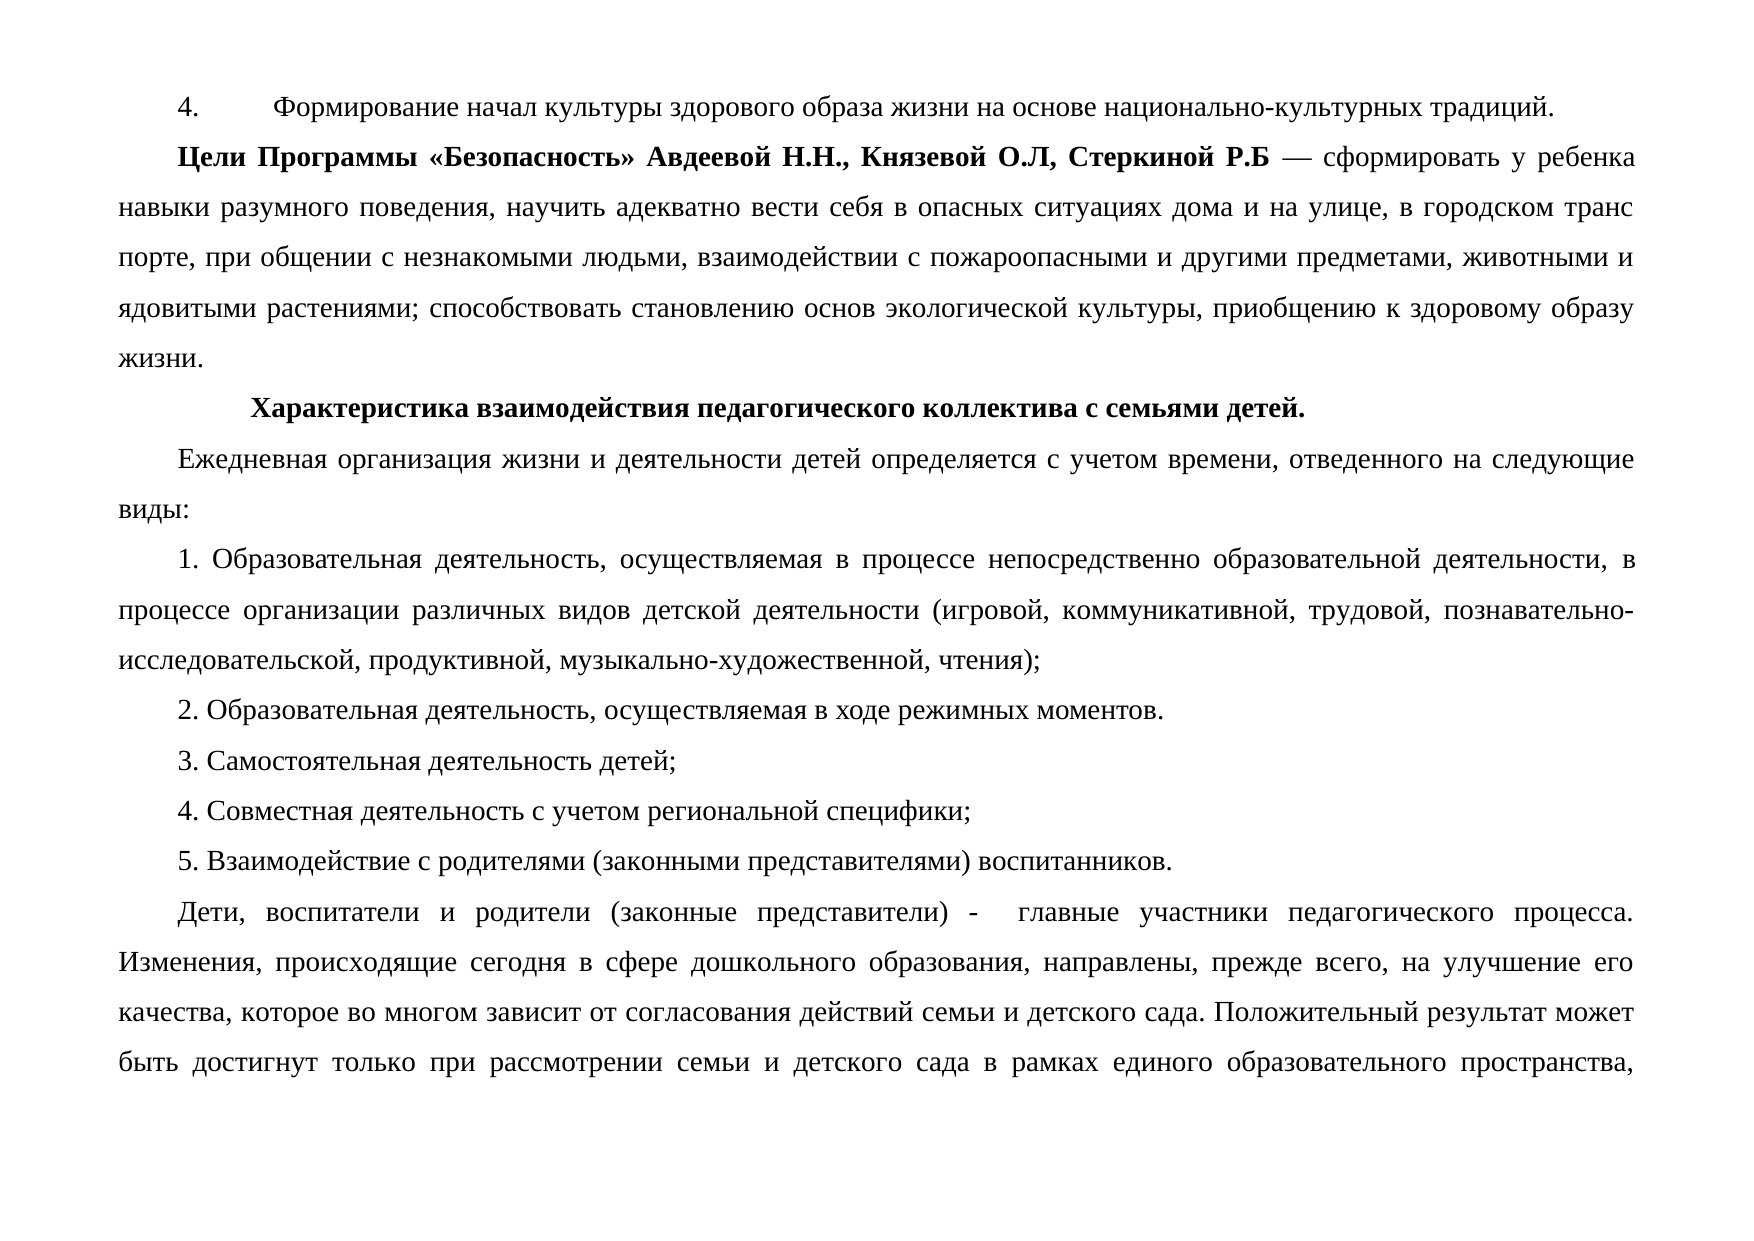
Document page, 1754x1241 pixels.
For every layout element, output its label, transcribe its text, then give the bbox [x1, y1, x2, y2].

text 1. Образовательная деятельность, осуществляемая в процессе непосредственно образовательной деятельности, в процессе организации различных видов детской деятельности (игровой, коммуникативной, трудовой, познавательно-исследовательской, продуктивной, музыкально-художественной, чтения); [118, 541, 1636, 676]
text Ежедневная организация жизни и деятельности детей определяется с учетом времени, отведенного на следующие виды: [118, 441, 1636, 525]
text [118, 894, 1636, 1078]
text 3. Самостоятельная деятельность детей; [118, 743, 1636, 776]
text 2. Образовательная деятельность, осуществляемая в ходе режимных моментов. [118, 692, 1636, 726]
text Характеристика взаимодействия педагогического коллектива с семьями детей. [118, 391, 1636, 424]
text 4. Формирование начал культуры здорового образа жизни на основе национально-культурных традиций. [118, 89, 1636, 122]
text Цели Программы «Безопасность» Авдеевой Н.Н., Князевой О.Л, Стеркиной Р.Б — сформировать у ребенка навыки разумного поведения, научить адекватно вести себя в опасных ситуациях дома и на улице, в городском транс порте, при общении с незнакомыми людьми, взаимодействии с пожароопасными и другими предметами, животными и ядовитыми растениями; способствовать становлению основ экологической культуры, приобщению к здоровому образу жизни. [118, 139, 1636, 374]
text 5. Взаимодействие с родителями (законными представителями) воспитанников. [118, 843, 1636, 877]
text 4. Совместная деятельность с учетом региональной специфики; [118, 793, 1636, 827]
